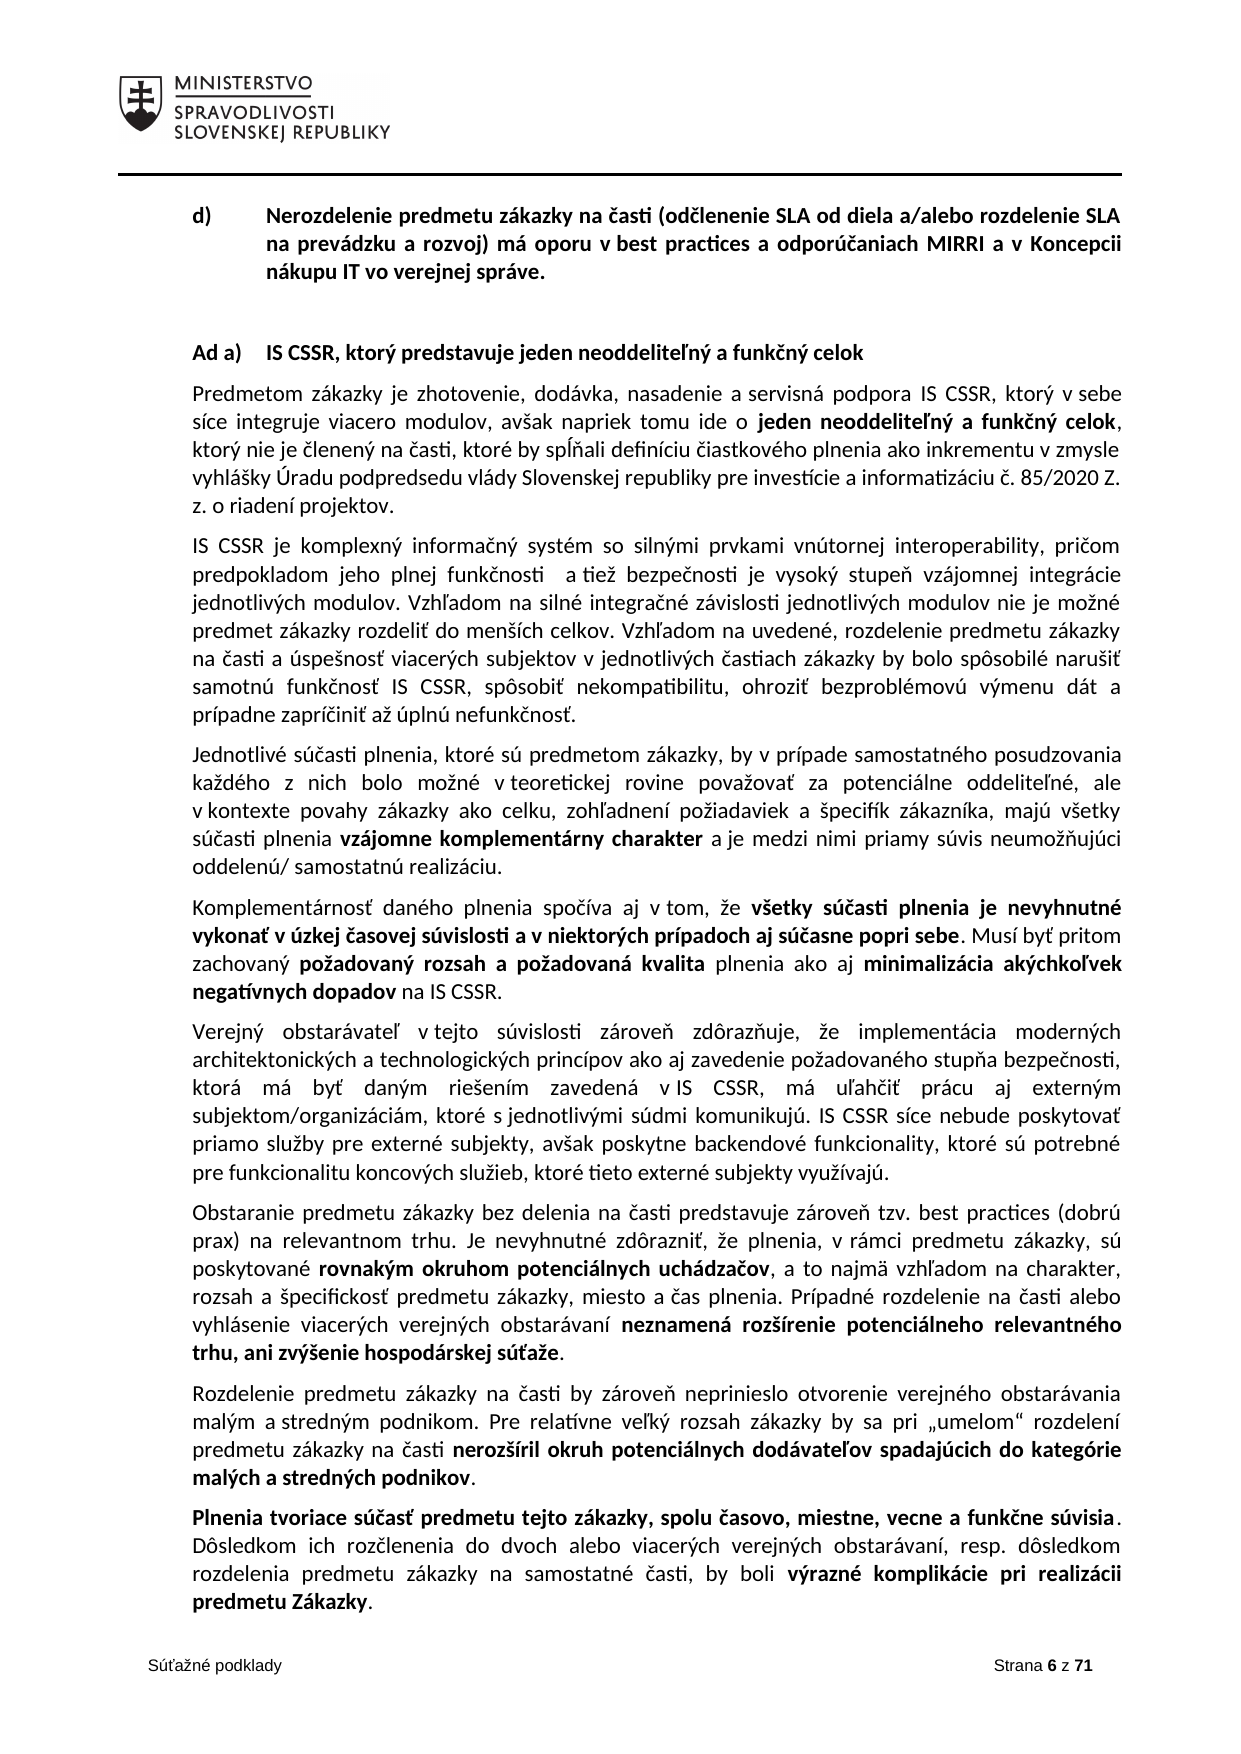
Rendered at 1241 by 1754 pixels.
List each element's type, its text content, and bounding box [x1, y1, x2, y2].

text Rozdelenie predmetu zákazky na časti by zároveň neprinieslo otvorenie verejného obstarávania malým a stredným podnikom. Pre relatívne veľký rozsah zákazky by sa pri „umelom“ rozdelení predmetu zákazky na časti nerozšíril okruh potenciálnych dodávateľov spadajúcich do kategórie malých a stredných podnikov. [192, 1379, 1122, 1491]
picture [118, 73, 390, 144]
text Ad a) IS CSSR, ktorý predstavuje jeden neoddeliteľný a funkčný celok [192, 338, 1122, 367]
text Plnenia tvoriace súčasť predmetu tejto zákazky, spolu časovo, miestne, vecne a funkčne súvisia. Dôsledkom ich rozčlenenia do dvoch alebo viacerých verejných obstarávaní, resp. dôsledkom rozdelenia predmetu zákazky na samostatné časti, by boli výrazné komplikácie pri realizácii predmetu Zákazky. [192, 1503, 1122, 1615]
text Verejný obstarávateľ v tejto súvislosti zároveň zdôrazňuje, že implementácia moderných architektonických a technologických princípov ako aj zavedenie požadovaného stupňa bezpečnosti, ktorá má byť daným riešením zavedená v IS CSSR, má uľahčiť prácu aj externým subjektom/organizáciám, ktoré s jednotlivými súdmi komunikujú. IS CSSR síce nebude poskytovať priamo služby pre externé subjekty, avšak poskytne backendové funkcionality, ktoré sú potrebné pre funkcionalitu koncových služieb, ktoré tieto externé subjekty využívajú. [192, 1017, 1122, 1186]
text Jednotlivé súčasti plnenia, ktoré sú predmetom zákazky, by v prípade samostatného posudzovania každého z nich bolo možné v teoretickej rovine považovať za potenciálne oddeliteľné, ale v kontexte povahy zákazky ako celku, zohľadnení požiadaviek a špecifík zákazníka, majú všetky súčasti plnenia vzájomne komplementárny charakter a je medzi nimi priamy súvis neumožňujúci oddelenú/ samostatnú realizáciu. [192, 740, 1122, 880]
text Komplementárnosť daného plnenia spočíva aj v tom, že všetky súčasti plnenia je nevyhnutné vykonať v úzkej časovej súvislosti a v niektorých prípadoch aj súčasne popri sebe. Musí byť pritom zachovaný požadovaný rozsah a požadovaná kvalita plnenia ako aj minimalizácia akýchkoľvek negatívnych dopadov na IS CSSR. [192, 893, 1122, 1005]
list Nerozdelenie predmetu zákazky na časti (odčlenenie SLA od diela a/alebo rozdelenie SLA na prevádzku a rozvoj) má oporu v best practices a odporúčaniach MIRRI a v Koncepcii nákupu IT vo verejnej správe. [192, 201, 1122, 286]
text Obstaranie predmetu zákazky bez delenia na časti predstavuje zároveň tzv. best practices (dobrú prax) na relevantnom trhu. Je nevyhnutné zdôrazniť, že plnenia, v rámci predmetu zákazky, sú poskytované rovnakým okruhom potenciálnych uchádzačov, a to najmä vzhľadom na charakter, rozsah a špecifickosť predmetu zákazky, miesto a čas plnenia. Prípadné rozdelenie na časti alebo vyhlásenie viacerých verejných obstarávaní neznamená rozšírenie potenciálneho relevantného trhu, ani zvýšenie hospodárskej súťaže. [192, 1198, 1122, 1366]
text Predmetom zákazky je zhotovenie, dodávka, nasadenie a servisná podpora IS CSSR, ktorý v sebe síce integruje viacero modulov, avšak napriek tomu ide o jeden neoddeliteľný a funkčný celok, ktorý nie je členený na časti, ktoré by spĺňali definíciu čiastkového plnenia ako inkrementu v zmysle vyhlášky Úradu podpredsedu vlády Slovenskej republiky pre investície a informatizáciu č. 85/2020 Z. z. o riadení projektov. [192, 379, 1122, 519]
text IS CSSR je komplexný informačný systém so silnými prvkami vnútornej interoperability, pričom predpokladom jeho plnej funkčnosti a tiež bezpečnosti je vysoký stupeň vzájomnej integrácie jednotlivých modulov. Vzhľadom na silné integračné závislosti jednotlivých modulov nie je možné predmet zákazky rozdeliť do menších celkov. Vzhľadom na uvedené, rozdelenie predmetu zákazky na časti a úspešnosť viacerých subjektov v jednotlivých častiach zákazky by bolo spôsobilé narušiť samotnú funkčnosť IS CSSR, spôsobiť nekompatibilitu, ohroziť bezproblémovú výmenu dát a prípadne zapríčiniť až úplnú nefunkčnosť. [192, 532, 1122, 728]
